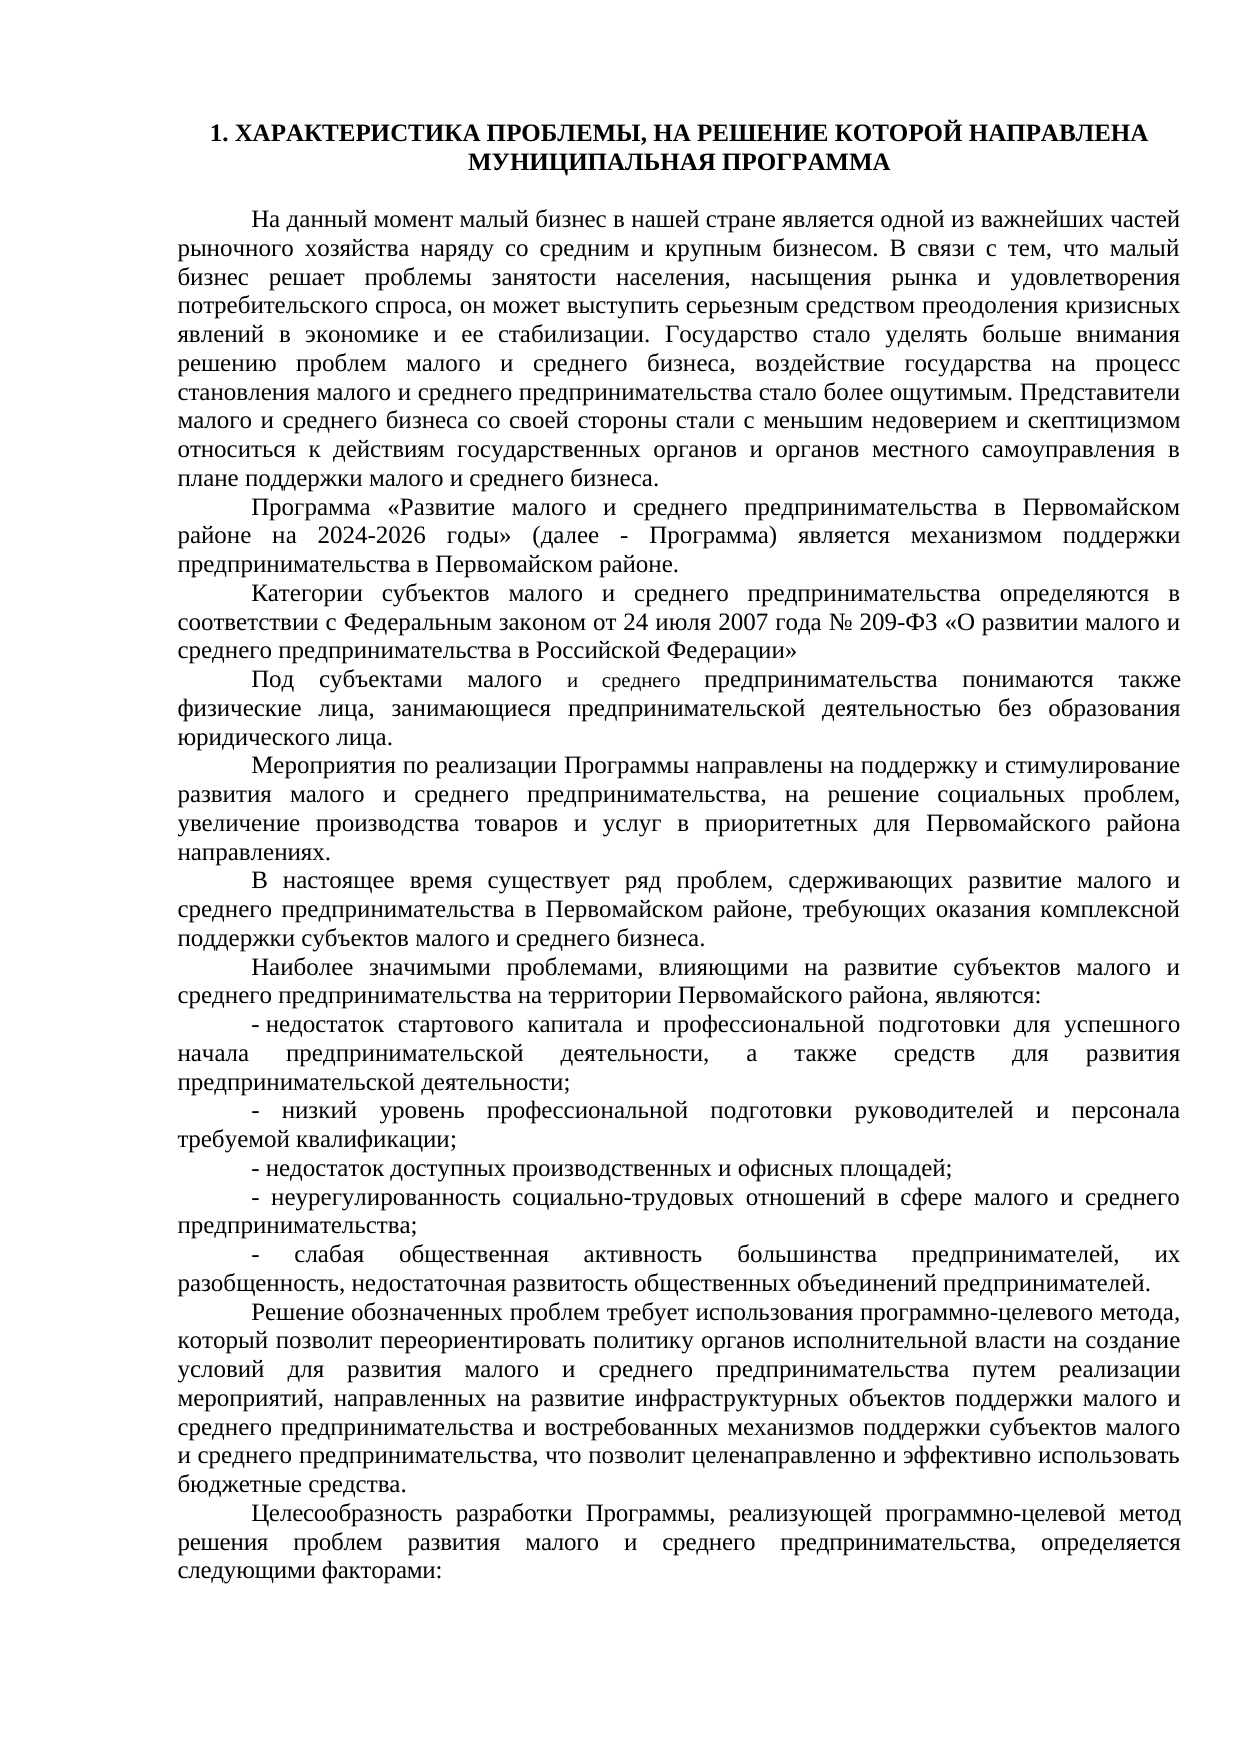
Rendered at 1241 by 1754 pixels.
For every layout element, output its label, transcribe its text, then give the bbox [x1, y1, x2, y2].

text Наиболее значимыми проблемами, влияющими на развитие субъектов малого и среднего предпринимательства на территории Первомайского района, являются: [177, 952, 1181, 1009]
text - слабая общественная активность большинства предпринимателей, их разобщенность, недостаточная развитость общественных объединений предпринимателей. [177, 1239, 1181, 1297]
text Категории субъектов малого и среднего предпринимательства определяются в соответствии с Федеральным законом от 24 июля 2007 года № 209-ФЗ «О развитии малого и среднего предпринимательства в Российской Федерации» [177, 578, 1181, 664]
text 1. ХАРАКТЕРИСТИКА ПРОБЛЕМЫ, НА РЕШЕНИЕ КОТОРОЙ НАПРАВЛЕНА МУНИЦИПАЛЬНАЯ ПРОГРАММА [177, 118, 1181, 176]
text Решение обозначенных проблем требует использования программно-целевого метода, который позволит переориентировать политику органов исполнительной власти на создание условий для развития малого и среднего предпринимательства путем реализации мероприятий, направленных на развитие инфраструктурных объектов поддержки малого и среднего предпринимательства и востребованных механизмов поддержки субъектов малого и среднего предпринимательства, что позволит целенаправленно и эффективно использовать бюджетные средства. [177, 1297, 1181, 1498]
text Мероприятия по реализации Программы направлены на поддержку и стимулирование развития малого и среднего предпринимательства, на решение социальных проблем, увеличение производства товаров и услуг в приоритетных для Первомайского района направлениях. [177, 751, 1181, 866]
text - низкий уровень профессиональной подготовки руководителей и персонала требуемой квалификации; [177, 1096, 1181, 1153]
text В настоящее время существует ряд проблем, сдерживающих развитие малого и среднего предпринимательства в Первомайском районе, требующих оказания комплексной поддержки субъектов малого и среднего бизнеса. [177, 866, 1181, 952]
text Целесообразность разработки Программы, реализующей программно-целевой метод решения проблем развития малого и среднего предпринимательства, определяется следующими факторами: [177, 1498, 1181, 1584]
text Программа «Развитие малого и среднего предпринимательства в Первомайском районе на 2024-2026 годы» (далее - Программа) является механизмом поддержки предпринимательства в Первомайском районе. [177, 492, 1181, 578]
text - недостаток стартового капитала и профессиональной подготовки для успешного начала предпринимательской деятельности, а также средств для развития предпринимательской деятельности; [177, 1009, 1181, 1096]
text - неурегулированность социально-трудовых отношений в сфере малого и среднего предпринимательства; [177, 1182, 1181, 1239]
text На данный момент малый бизнес в нашей стране является одной из важнейших частей рыночного хозяйства наряду со средним и крупным бизнесом. В связи с тем, что малый бизнес решает проблемы занятости населения, насыщения рынка и удовлетворения потребительского спроса, он может выступить серьезным средством преодоления кризисных явлений в экономике и ее стабилизации. Государство стало уделять больше внимания решению проблем малого и среднего бизнеса, воздействие государства на процесс становления малого и среднего предпринимательства стало более ощутимым. Представители малого и среднего бизнеса со своей стороны стали с меньшим недоверием и скептицизмом относиться к действиям государственных органов и органов местного самоуправления в плане поддержки малого и среднего бизнеса. [177, 204, 1181, 492]
text Под субъектами малого и среднего предпринимательства понимаются также физические лица, занимающиеся предпринимательской деятельностью без образования юридического лица. [177, 664, 1181, 751]
text - недостаток доступных производственных и офисных площадей; [177, 1153, 1181, 1182]
